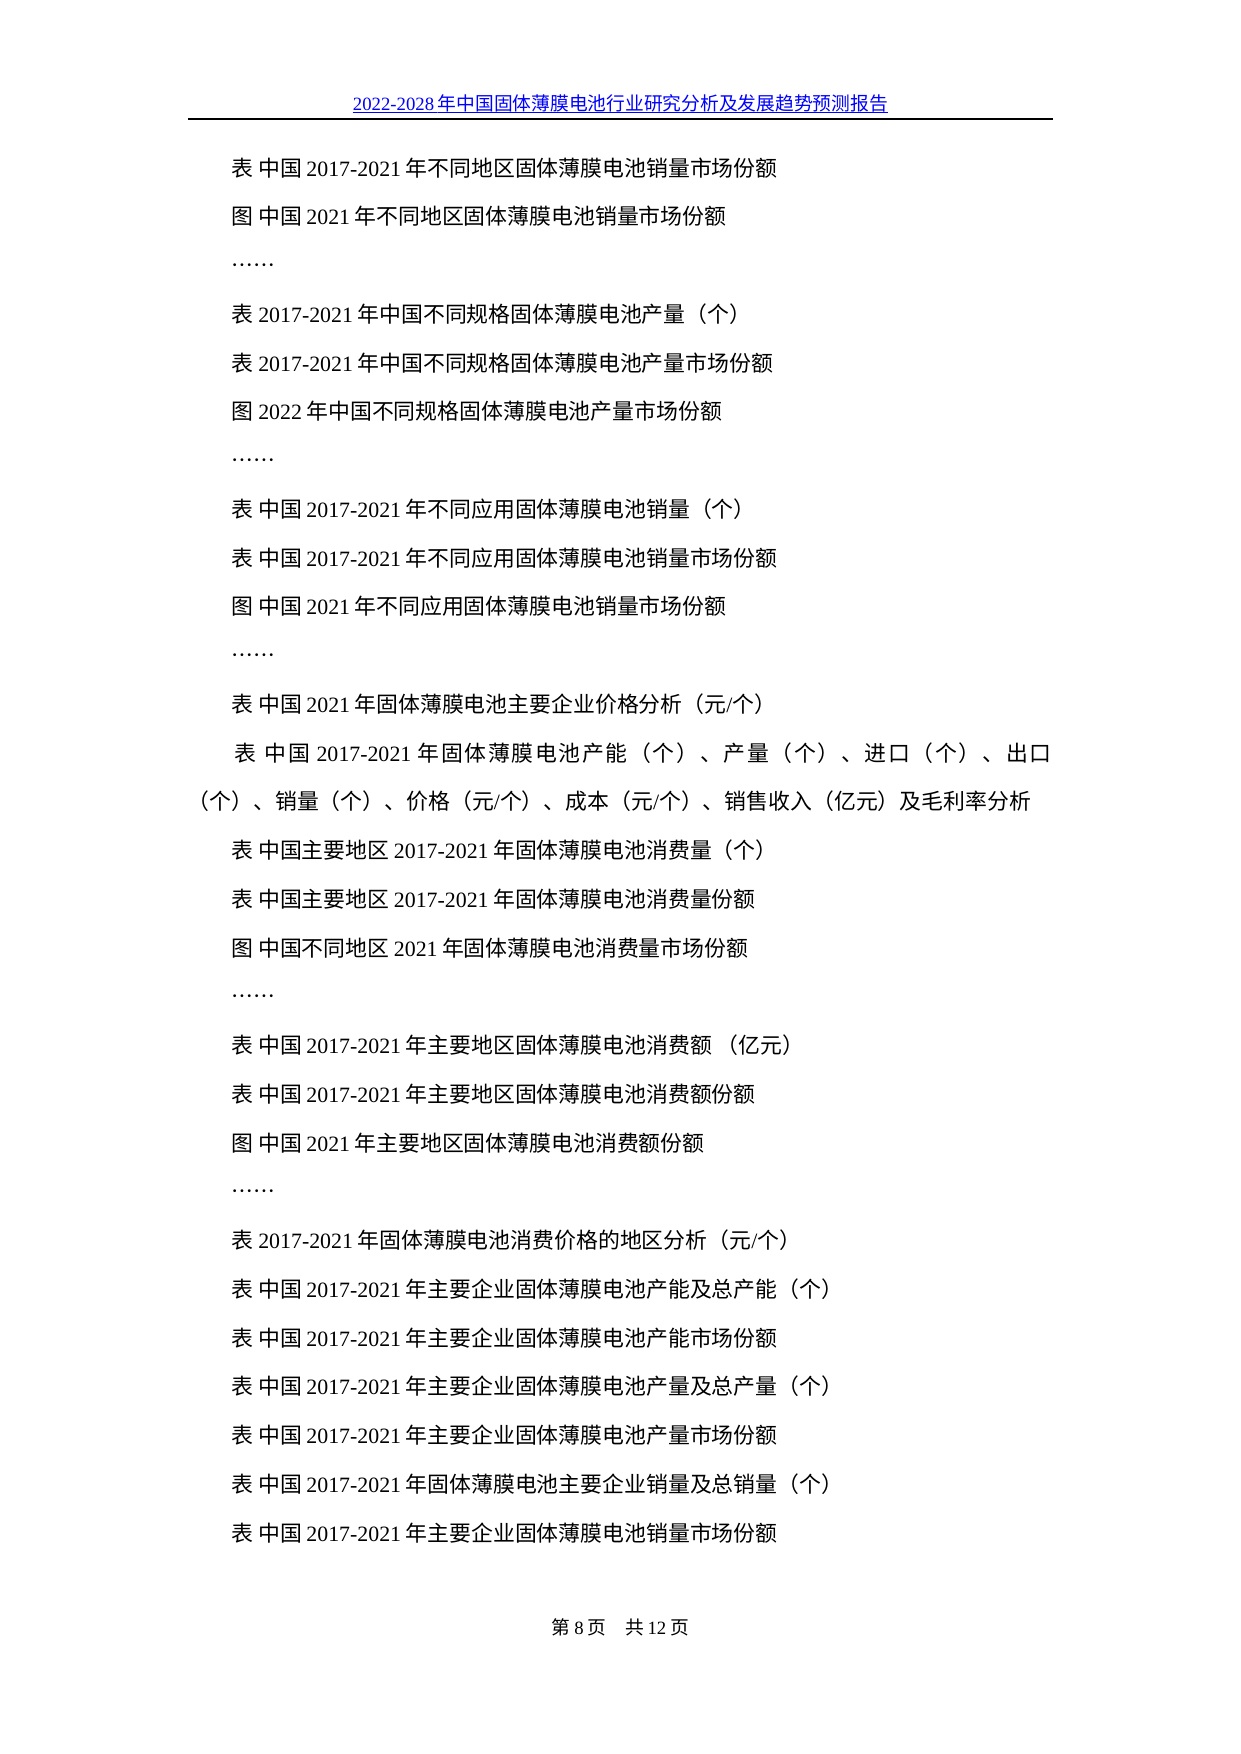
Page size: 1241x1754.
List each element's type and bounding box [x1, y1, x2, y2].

text [187, 150, 1053, 1548]
